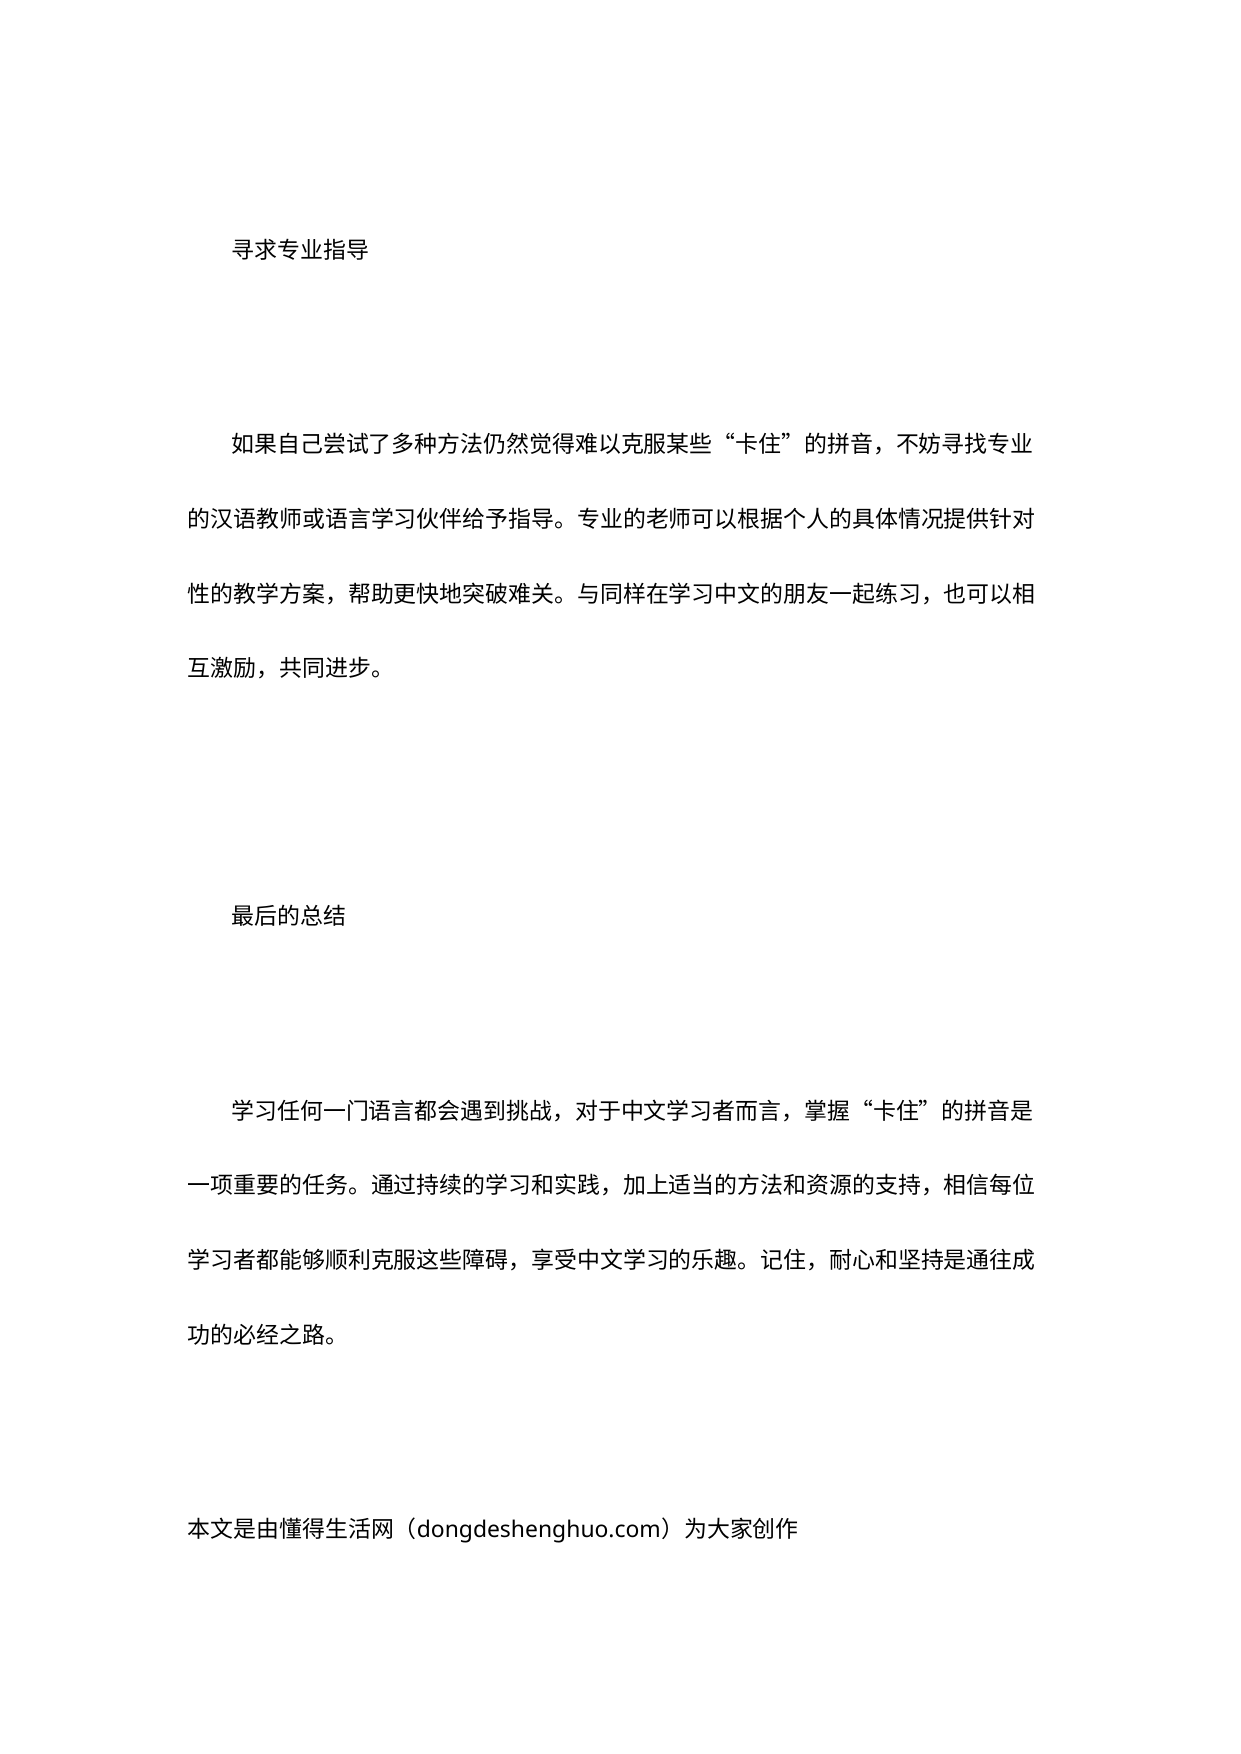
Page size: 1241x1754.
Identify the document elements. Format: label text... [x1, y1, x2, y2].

text 学习任何一门语言都会遇到挑战，对于中文学习者而言，掌握“卡住”的拼音是一项重要的任务。通过持续的学习和实践，加上适当的方法和资源的支持，相信每位学习者都能够顺利克服这些障碍，享受中文学习的乐趣。记住，耐心和坚持是通往成功的必经之路。 [187, 1077, 1053, 1366]
text 如果自己尝试了多种方法仍然觉得难以克服某些“卡住”的拼音，不妨寻找专业的汉语教师或语言学习伙伴给予指导。专业的老师可以根据个人的具体情况提供针对性的教学方案，帮助更快地突破难关。与同样在学习中文的朋友一起练习，也可以相互激励，共同进步。 [187, 410, 1053, 699]
text 最后的总结 [187, 882, 1053, 947]
text 寻求专业指导 [187, 216, 1053, 281]
text 本文是由懂得生活网（dongdeshenghuo.com）为大家创作 [187, 1495, 1053, 1560]
